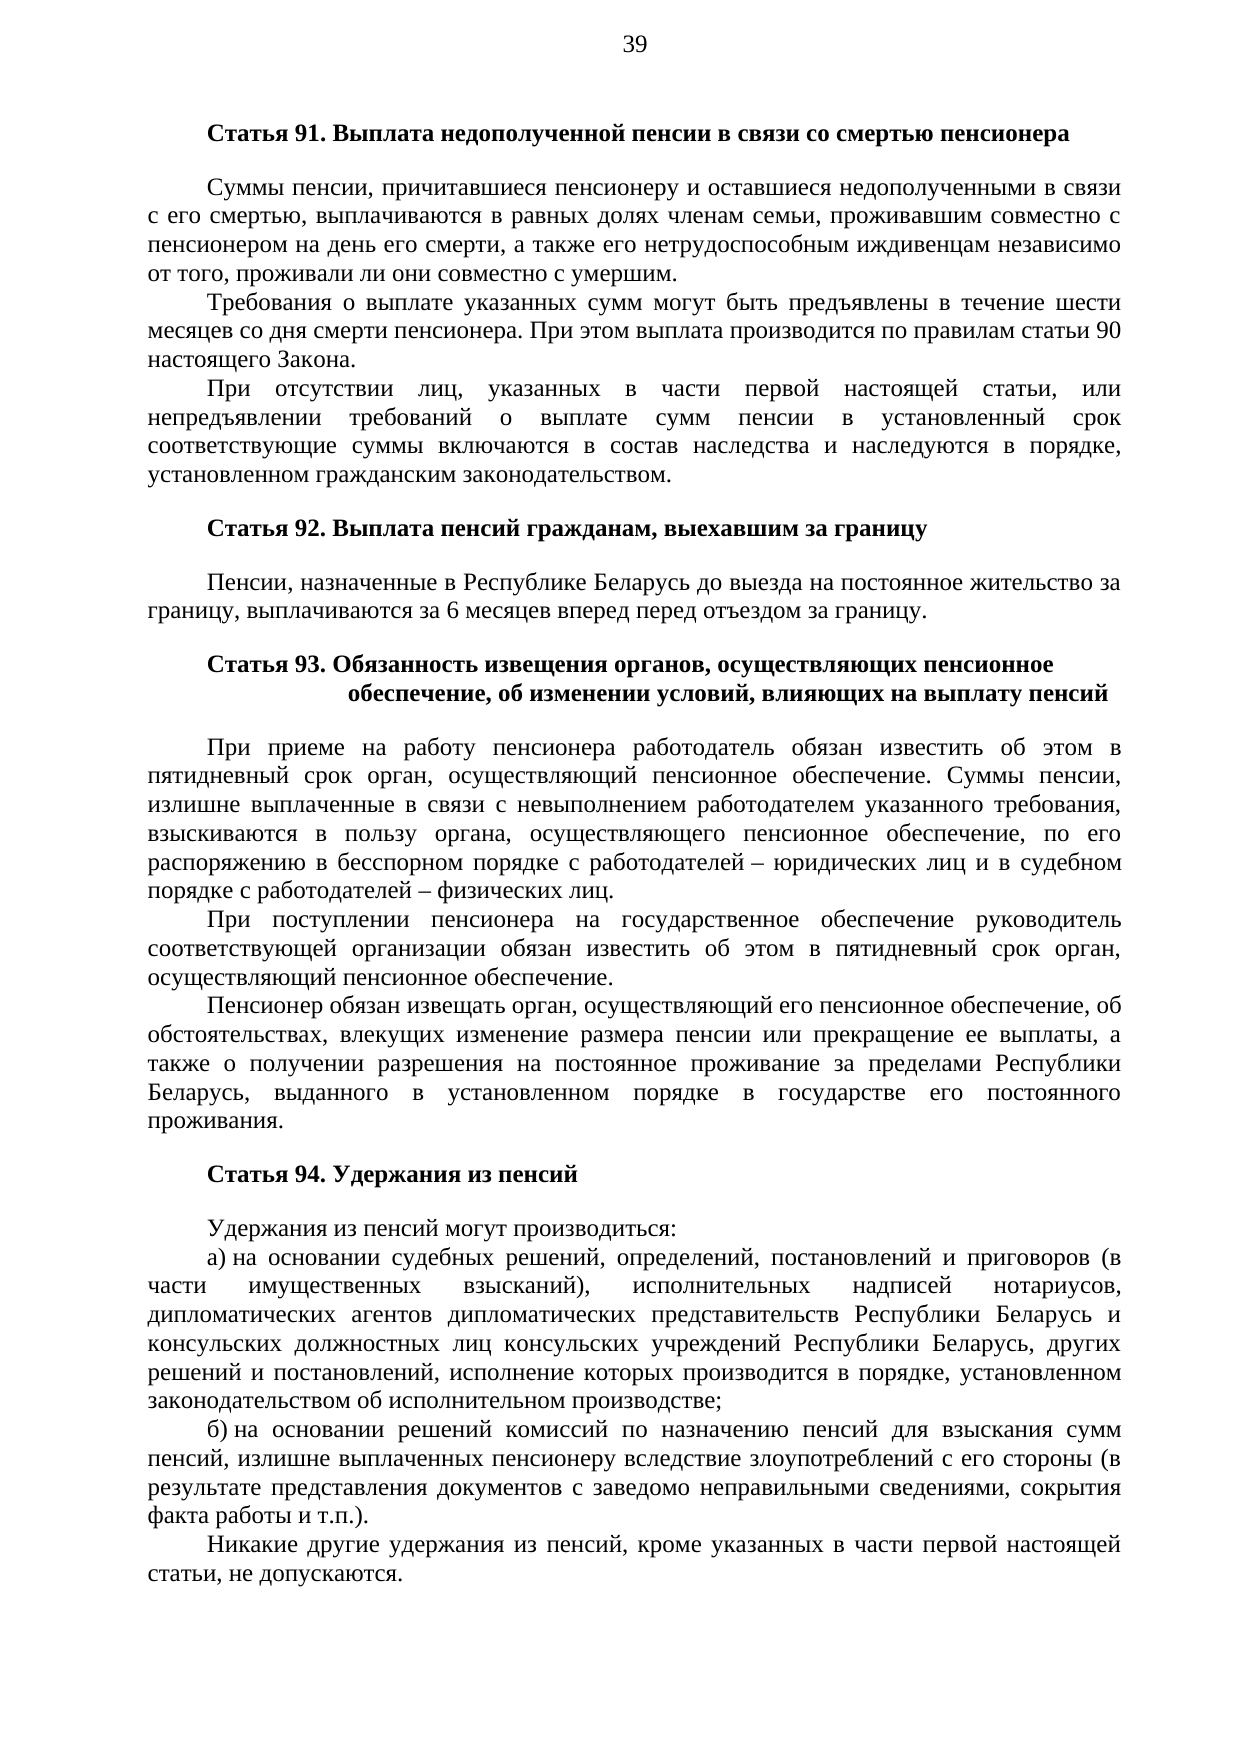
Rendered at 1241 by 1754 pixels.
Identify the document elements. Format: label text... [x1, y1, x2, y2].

text Суммы пенсии, причитавшиеся пенсионеру и оставшиеся недополученными в связи с его смертью, выплачиваются в равных долях членам семьи, проживавшим совместно с пенсионером на день его смерти, а также его нетрудоспособным иждивенцам независимо от того, проживали ли они совместно с умершим. [147, 172, 1122, 287]
text Требования о выплате указанных сумм могут быть предъявлены в течение шести месяцев со дня смерти пенсионера. При этом выплата производится по правилам статьи 90 настоящего Закона. [147, 287, 1122, 373]
text Статья 92. Выплата пенсий гражданам, выехавшим за границу [207, 513, 1122, 542]
text При отсутствии лиц, указанных в части первой настоящей статьи, или непредъявлении требований о выплате сумм пенсии в установленный срок соответствующие суммы включаются в состав наследства и наследуются в порядке, установленном гражданским законодательством. [147, 373, 1122, 488]
text Пенсии, назначенные в Республике Беларусь до выезда на постоянное жительство за границу, выплачиваются за 6 месяцев вперед перед отъездом за границу. [147, 567, 1122, 624]
text Никакие другие удержания из пенсий, кроме указанных в части первой настоящей статьи, не допускаются. [147, 1529, 1122, 1587]
text б) на основании решений комиссий по назначению пенсий для взыскания сумм пенсий, излишне выплаченных пенсионеру вследствие злоупотреблений с его стороны (в результате представления документов с заведомо неправильными сведениями, сокрытия факта работы и т.п.). [147, 1414, 1122, 1529]
text При приеме на работу пенсионера работодатель обязан известить об этом в пятидневный срок орган, осуществляющий пенсионное обеспечение. Суммы пенсии, излишне выплаченные в связи с невыполнением работодателем указанного требования, взыскиваются в пользу органа, осуществляющего пенсионное обеспечение, по его распоряжению в бесспорном порядке с работодателей – юридических лиц и в судебном порядке с работодателей – физических лиц. [147, 732, 1122, 904]
text а) на основании судебных решений, определений, постановлений и приговоров (в части имущественных взысканий), исполнительных надписей нотариусов, дипломатических агентов дипломатических представительств Республики Беларусь и консульских должностных лиц консульских учреждений Республики Беларусь, других решений и постановлений, исполнение которых производится в порядке, установленном законодательством об исполнительном производстве; [147, 1242, 1122, 1414]
text Пенсионер обязан извещать орган, осуществляющий его пенсионное обеспечение, об обстоятельствах, влекущих изменение размера пенсии или прекращение ее выплаты, а также о получении разрешения на постоянное проживание за пределами Республики Беларусь, выданного в установленном порядке в государстве его постоянного проживания. [147, 991, 1122, 1134]
text Статья 93. Обязанность извещения органов, осуществляющих пенсионное обеспечение, об изменении условий, влияющих на выплату пенсий [207, 649, 1122, 707]
text Статья 94. Удержания из пенсий [207, 1159, 1122, 1188]
text Удержания из пенсий могут производиться: [147, 1213, 1122, 1242]
text При поступлении пенсионера на государственное обеспечение руководитель соответствующей организации обязан известить об этом в пятидневный срок орган, осуществляющий пенсионное обеспечение. [147, 904, 1122, 991]
text Статья 91. Выплата недополученной пенсии в связи со смертью пенсионера [207, 118, 1122, 147]
